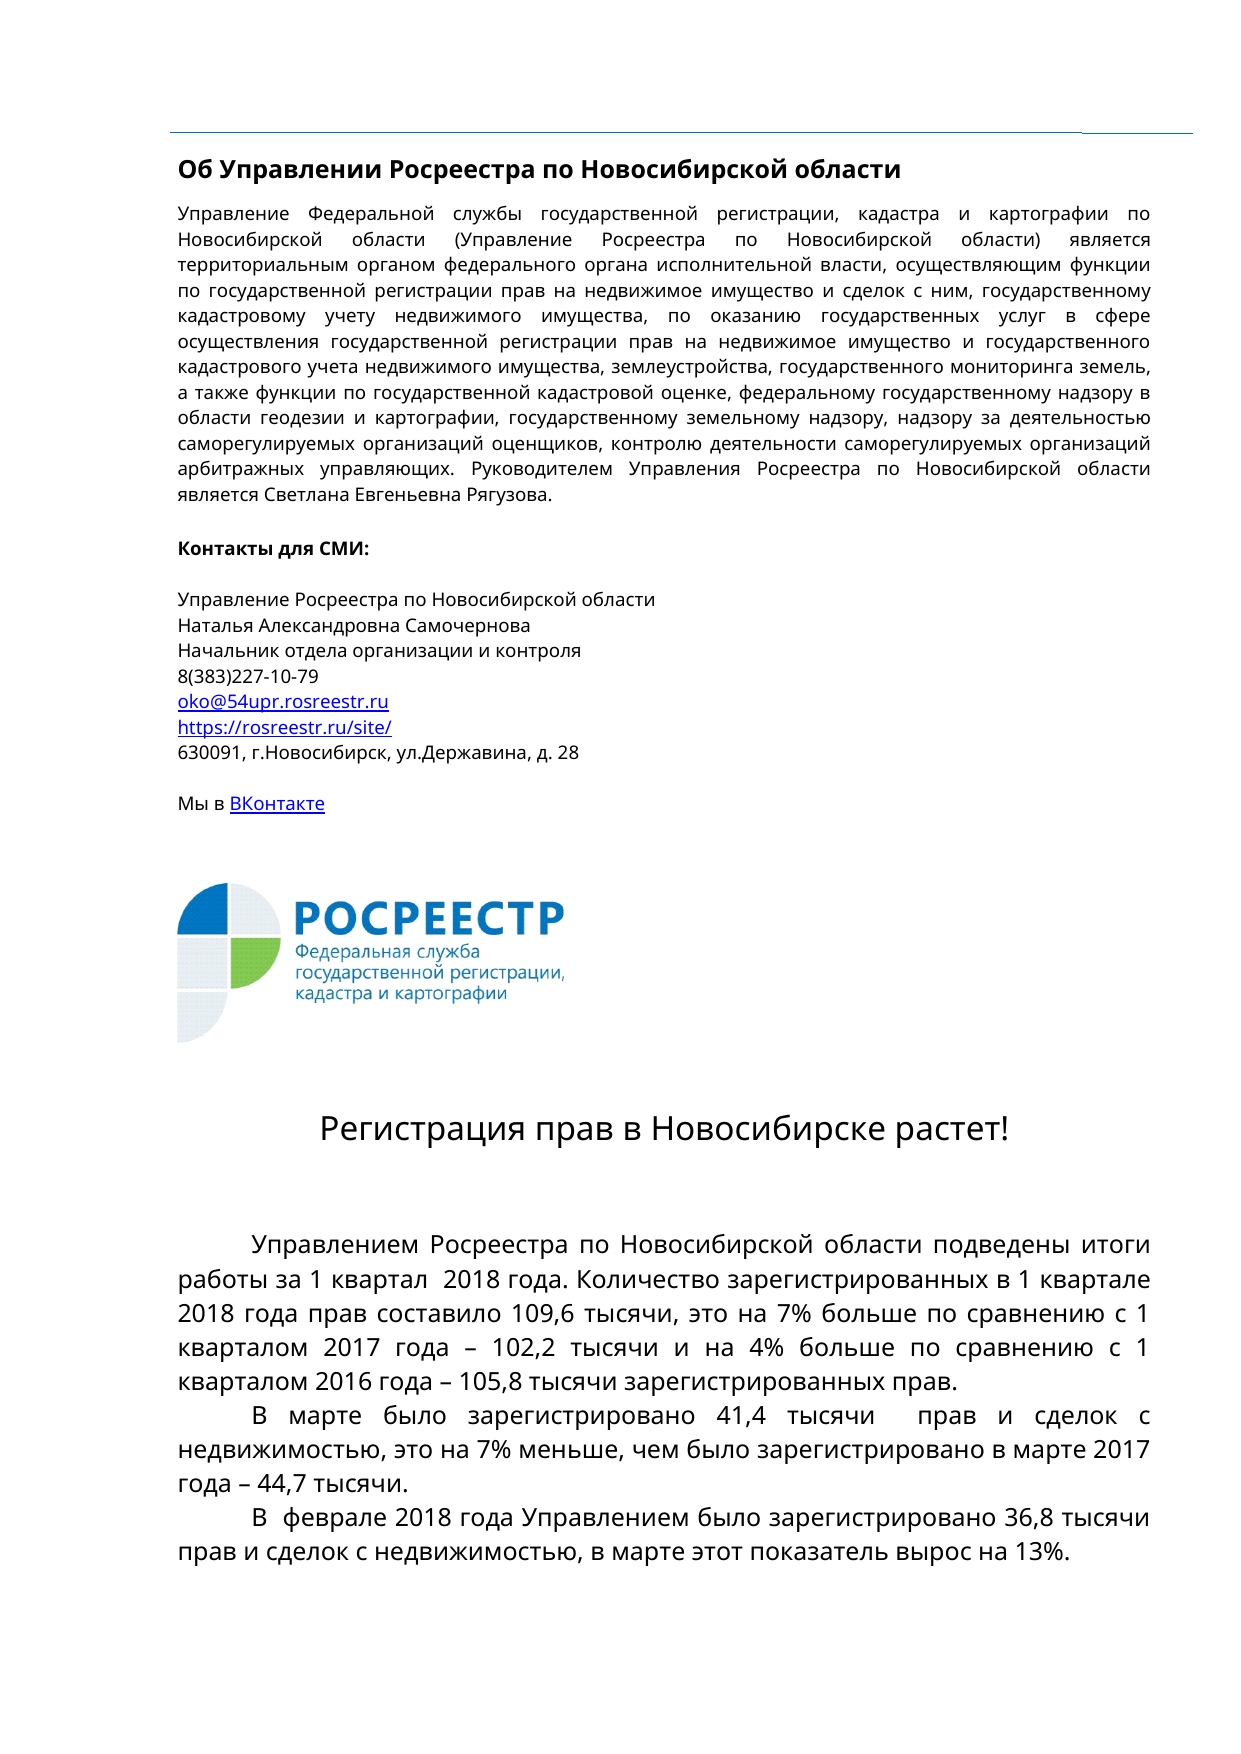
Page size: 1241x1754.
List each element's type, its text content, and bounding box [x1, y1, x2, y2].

text Управление Федеральной службы государственной регистрации, кадастра и картографии по Новосибирской области (Управление Росреестра по Новосибирской области) является территориальным органом федерального органа исполнительной власти, осуществляющим функции по государственной регистрации прав на недвижимое имущество и сделок с ним, государственному кадастровому учету недвижимого имущества, по оказанию государственных услуг в сфере осуществления государственной регистрации прав на недвижимое имущество и государственного кадастрового учета недвижимого имущества, землеустройства, государственного мониторинга земель, а также функции по государственной кадастровой оценке, федеральному государственному надзору в области геодезии и картографии, государственному земельному надзору, надзору за деятельностью саморегулируемых организаций оценщиков, контролю деятельности саморегулируемых организаций арбитражных управляющих. Руководителем Управления Росреестра по Новосибирской области является Светлана Евгеньевна Рягузова. [177, 200, 1152, 507]
text Регистрация прав в Новосибирске растет! [177, 1105, 1152, 1151]
text В феврале 2018 года Управлением было зарегистрировано 36,8 тысячи прав и сделок с недвижимостью, в марте этот показатель вырос на 13%. [177, 1500, 1152, 1568]
text 8(383)227-10-79 [177, 663, 1152, 688]
text Управлением Росреестра по Новосибирской области подведены итоги работы за 1 квартал 2018 года. Количество зарегистрированных в 1 квартале 2018 года прав составило 109,6 тысячи, это на 7% больше по сравнению с 1 кварталом 2017 года – 102,2 тысячи и на 4% больше по сравнению с 1 кварталом 2016 года – 105,8 тысячи зарегистрированных прав. [177, 1227, 1152, 1397]
text Управление Росреестра по Новосибирской области [177, 586, 1152, 612]
text Контакты для СМИ: [177, 535, 1152, 561]
text oko@54upr.rosreestr.ru [177, 688, 1152, 714]
text Наталья Александровна Самочернова [177, 612, 1152, 637]
text В марте было зарегистрировано 41,4 тысячи прав и сделок с недвижимостью, это на 7% меньше, чем было зарегистрировано в марте 2017 года – 44,7 тысячи. [177, 1397, 1152, 1500]
text .Новосибирск, ул.Державина, д. 28 [177, 739, 1152, 765]
picture [177, 883, 564, 1043]
text https://rosreestr.ru/site/ [177, 714, 1152, 739]
text Об Управлении Росреестра по Новосибирской области [177, 152, 1152, 186]
text Мы в ВКонтакте [177, 791, 1152, 816]
text Начальник отдела организации и контроля [177, 637, 1152, 663]
